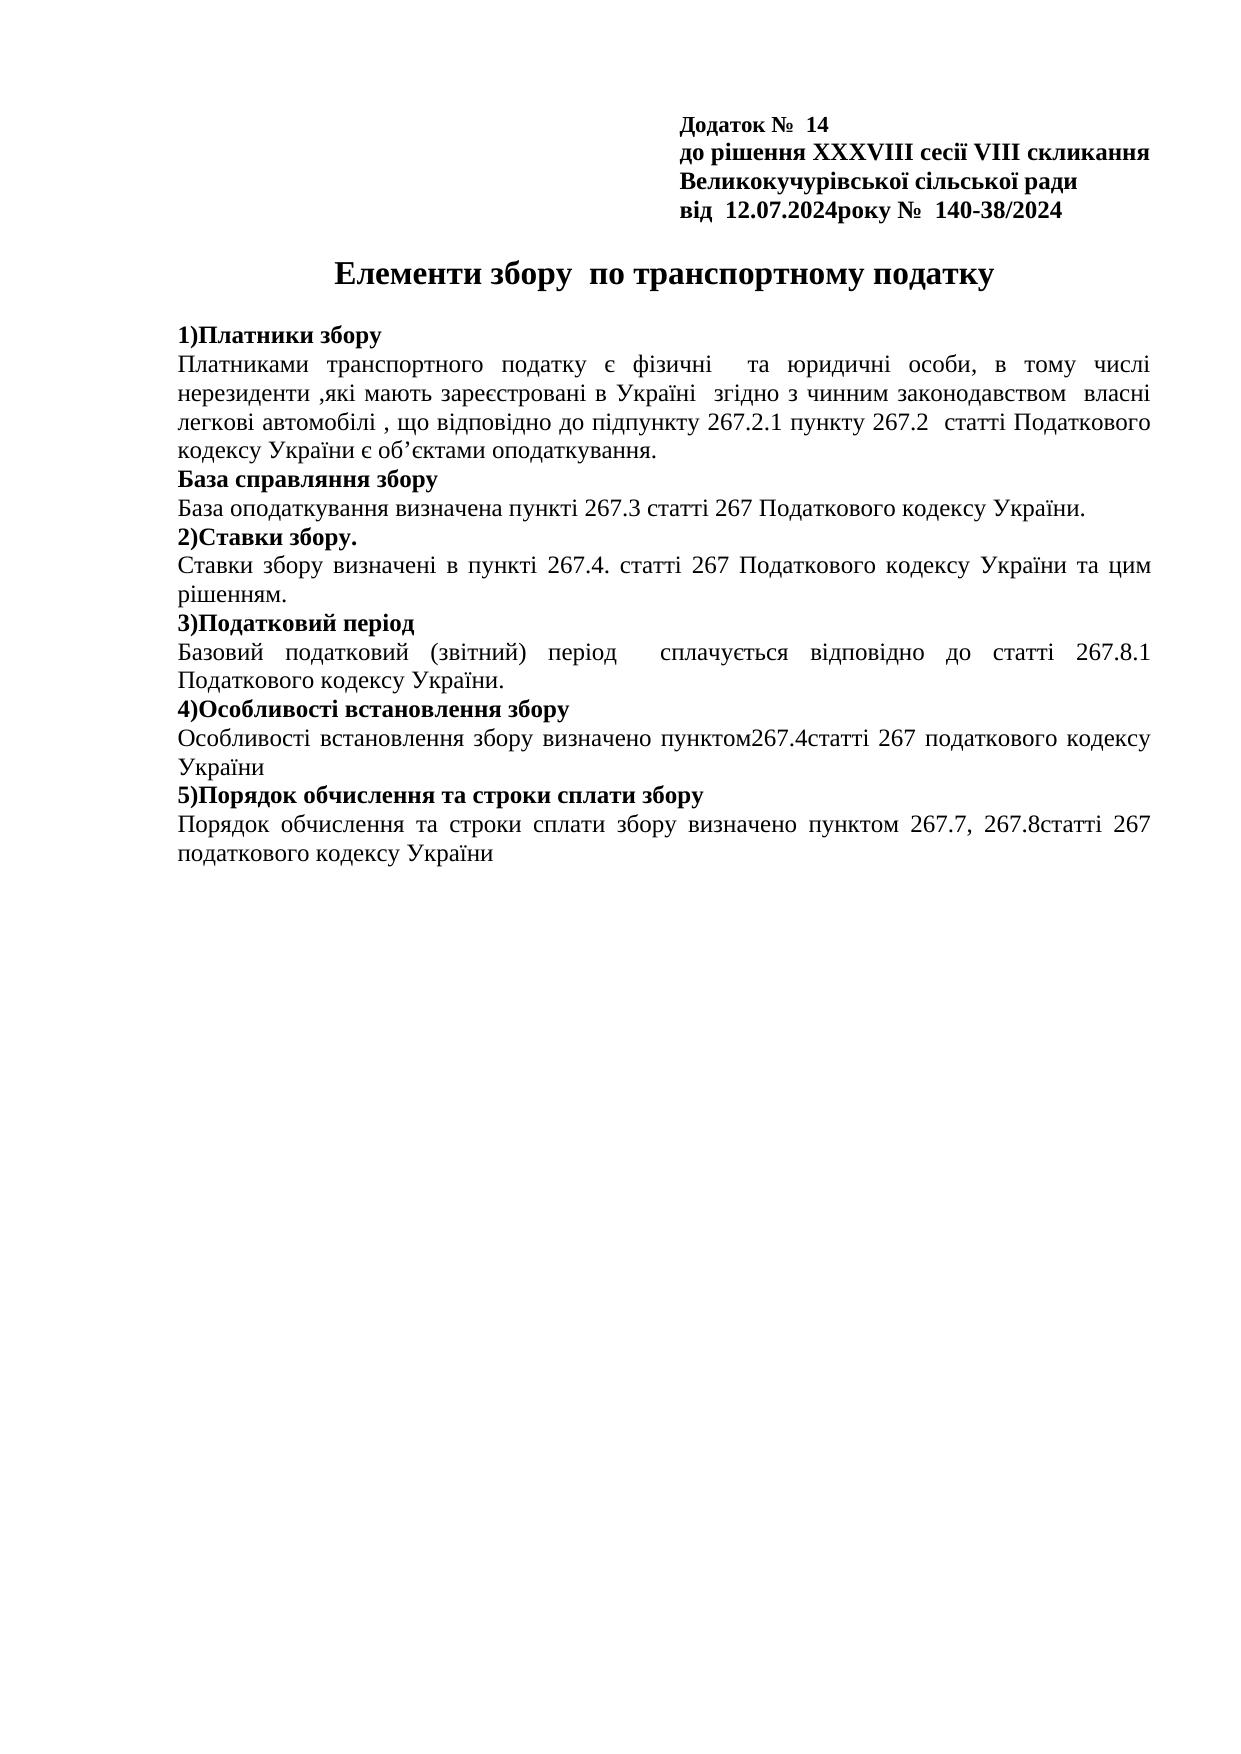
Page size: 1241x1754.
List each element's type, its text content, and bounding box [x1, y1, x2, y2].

text Платниками транспортного податку є фізичні та юридичні особи, в тому числі нерезиденти ,які мають зареєстровані в Україні згідно з чинним законодавством власні легкові автомобілі , що відповідно до підпункту 267.2.1 пункту 267.2 статті Податкового кодексу України є об’єктами оподаткування. [177, 349, 1152, 464]
text до рішення XXXVIII сесії VIIІ скликання [679, 137, 1152, 166]
text від 12.07.2024року № 140-38/2024 [679, 195, 1152, 224]
text Елементи збору по транспортному податку [177, 253, 1152, 291]
text 5)Порядок обчислення та строки сплати збору [177, 780, 1152, 809]
text 1)Платники збору [177, 320, 1152, 349]
text Великокучурівської сільської ради [679, 166, 1152, 195]
text Порядок обчислення та строки сплати збору визначено пунктом 267.7, 267.8статті 267 податкового кодексу України [177, 809, 1152, 867]
text Особливості встановлення збору визначено пунктом267.4статті 267 податкового кодексу України [177, 723, 1152, 780]
text Ставки збору визначені в пункті 267.4. статті 267 Податкового кодексу України та цим рішенням. [177, 550, 1152, 608]
text Додаток № 14 [679, 111, 1152, 137]
text База справляння збору [177, 464, 1152, 493]
text 2)Ставки збору. [177, 522, 1152, 550]
text 4)Особливості встановлення збору [177, 694, 1152, 723]
text База оподаткування визначена пункті 267.3 статті 267 Податкового кодексу України. [177, 493, 1152, 522]
text Базовий податковий (звітний) період сплачується відповідно до статті 267.8.1 Податкового кодексу України. [177, 637, 1152, 694]
text 3)Податковий період [177, 608, 1152, 637]
